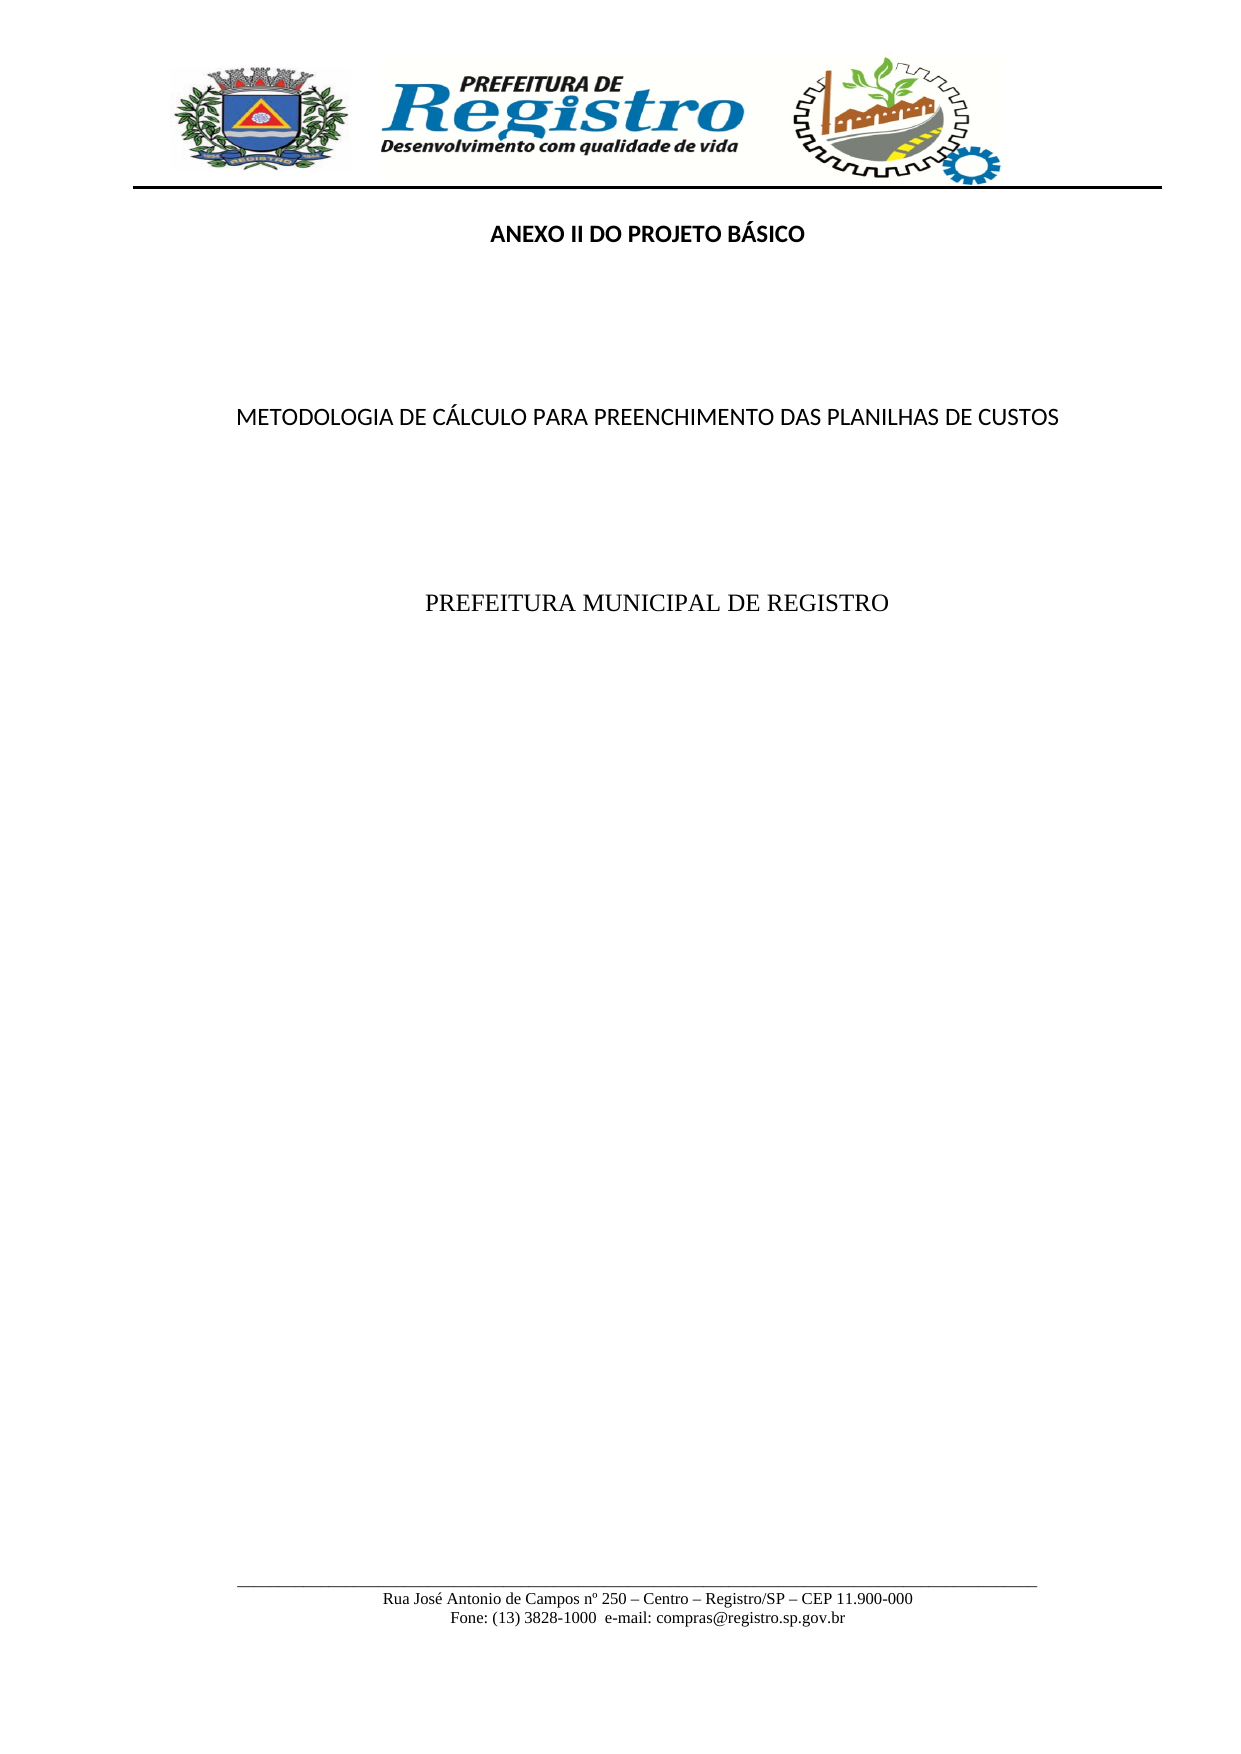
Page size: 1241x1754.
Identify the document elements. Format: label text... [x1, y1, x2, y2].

title METODOLOGIA DE CÁLCULO PARA PREENCHIMENTO DAS PLANILHAS DE CUSTOS [133, 401, 1162, 432]
picture [132, 56, 1019, 185]
title ANEXO II DO PROJETO BÁSICO [133, 218, 1162, 249]
